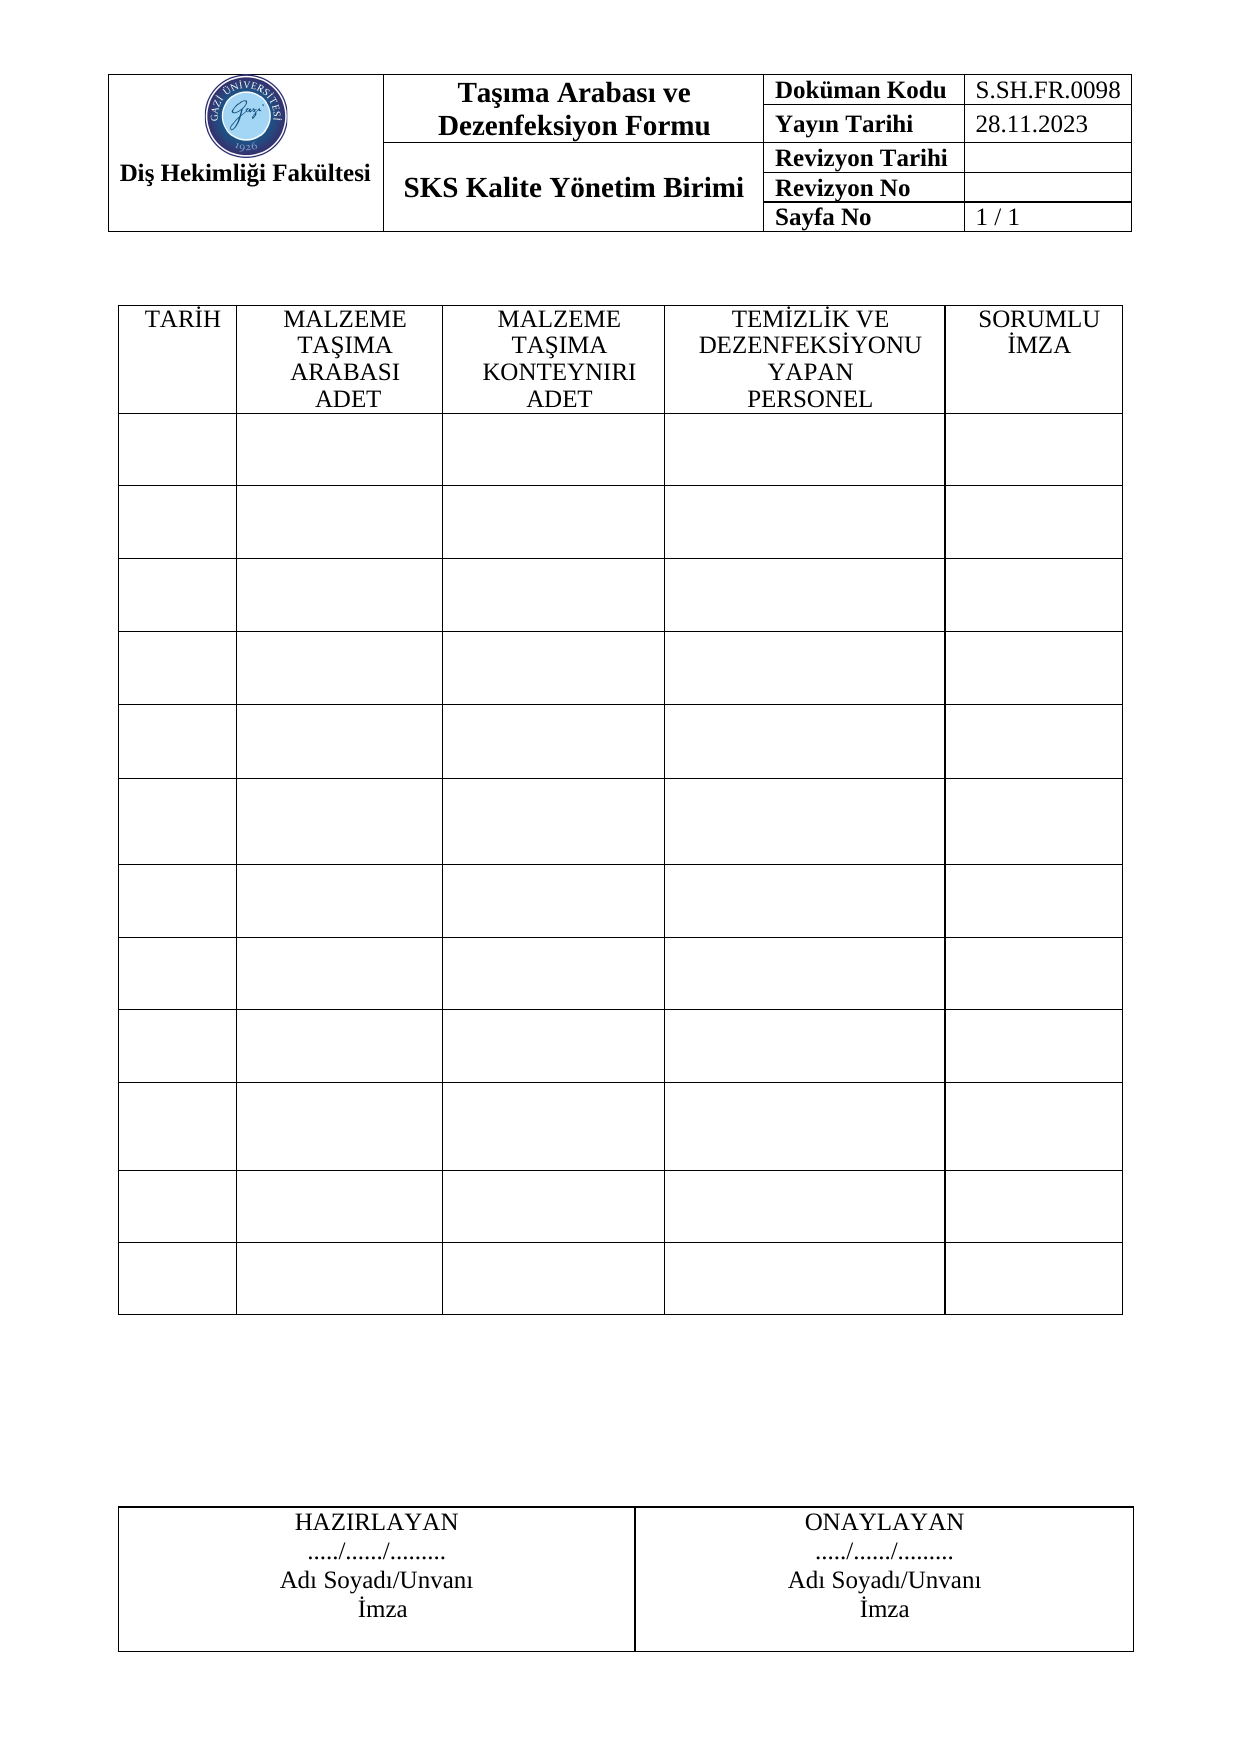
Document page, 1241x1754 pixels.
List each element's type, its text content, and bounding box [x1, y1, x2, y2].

table_cell [946, 414, 1122, 485]
table_cell [946, 1010, 1122, 1082]
table_cell [665, 414, 944, 485]
table_cell [443, 1010, 664, 1082]
table_cell [237, 705, 442, 778]
table_cell [443, 938, 664, 1008]
table_header MALZEME TAŞIMA KONTEYNIRI ADET [443, 306, 664, 412]
table_header TEMİZLİK VE DEZENFEKSİYONU YAPAN PERSONEL [665, 306, 944, 412]
table_cell [119, 1083, 236, 1170]
table_cell [946, 632, 1122, 704]
table_cell [665, 779, 944, 864]
table_header MALZEME TAŞIMA ARABASI ADET [237, 306, 442, 412]
table_cell [443, 414, 664, 485]
table_cell [443, 486, 664, 558]
table_cell [665, 559, 944, 631]
table_cell [946, 865, 1122, 937]
table_cell [119, 559, 236, 631]
table_cell [443, 1243, 664, 1313]
table_cell [443, 559, 664, 631]
table_cell [665, 1083, 944, 1170]
table_cell [665, 1171, 944, 1242]
table_cell [237, 1243, 442, 1313]
table_cell [665, 705, 944, 778]
table_cell [237, 779, 442, 864]
table_header TARİH [119, 306, 236, 412]
table_cell [946, 705, 1122, 778]
table_cell [946, 1083, 1122, 1170]
table_cell [443, 705, 664, 778]
table_cell [237, 1083, 442, 1170]
table_cell [946, 938, 1122, 1008]
table_cell [443, 632, 664, 704]
table_cell [443, 779, 664, 864]
table_cell [119, 705, 236, 778]
table_cell [237, 486, 442, 558]
table_cell [665, 938, 944, 1008]
table_cell [946, 486, 1122, 558]
table_cell [946, 779, 1122, 864]
table_cell [237, 938, 442, 1008]
table_cell [119, 1171, 236, 1242]
table_cell [119, 486, 236, 558]
table_cell [119, 779, 236, 864]
table_cell [665, 486, 944, 558]
table_cell [119, 938, 236, 1008]
table_cell [665, 632, 944, 704]
table_cell [119, 865, 236, 937]
table_cell [665, 1010, 944, 1082]
table_cell [237, 414, 442, 485]
table_cell [665, 865, 944, 937]
table_cell [443, 1083, 664, 1170]
table_cell [237, 1171, 442, 1242]
table_cell [119, 414, 236, 485]
table_cell [119, 1243, 236, 1313]
table_cell [237, 632, 442, 704]
table_cell [946, 559, 1122, 631]
picture [204, 74, 288, 158]
table_cell [119, 1010, 236, 1082]
table_cell [237, 559, 442, 631]
table_cell [946, 1243, 1122, 1313]
table_cell [946, 1171, 1122, 1242]
table_cell [443, 1171, 664, 1242]
table_cell [119, 632, 236, 704]
table_cell [237, 1010, 442, 1082]
table_cell [443, 865, 664, 937]
table_header SORUMLU İMZA [946, 306, 1122, 412]
table_cell [665, 1243, 944, 1313]
table_cell [237, 865, 442, 937]
